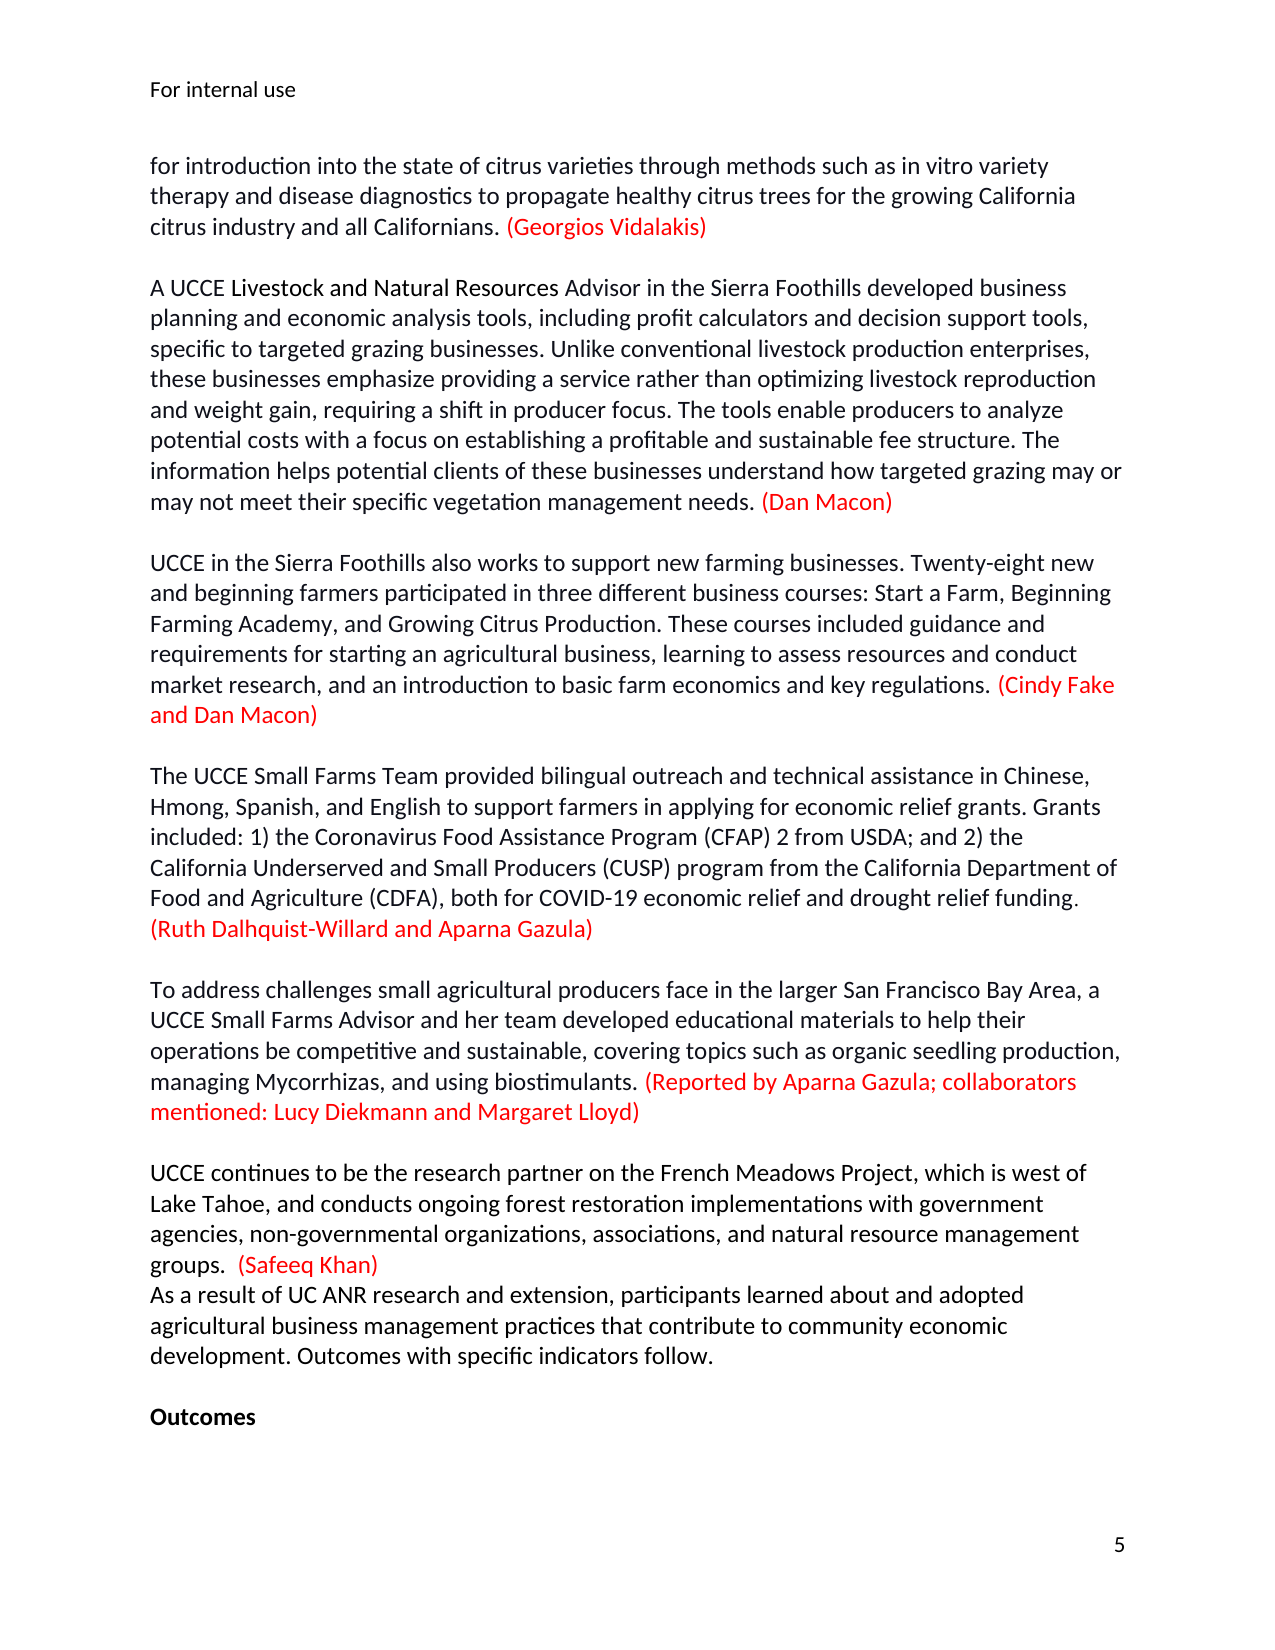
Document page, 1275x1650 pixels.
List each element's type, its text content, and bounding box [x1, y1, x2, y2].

text The UCCE Small Farms Team provided bilingual outreach and technical assistance in Chinese, Hmong, Spanish, and English to support farmers in applying for economic relief grants. Grants included: 1) the Coronavirus Food Assistance Program (CFAP) 2 from USDA; and 2) the California Underserved and Small Producers (CUSP) program from the California Department of Food and Agriculture (CDFA), both for COVID-19 economic relief and drought relief funding. (Ruth Dalhquist-Willard and Aparna Gazula) [150, 760, 1125, 943]
text As a result of UC ANR research and extension, participants learned about and adopted agricultural business management practices that contribute to community economic development. Outcomes with specific indicators follow. [150, 1279, 1125, 1371]
text To address challenges small agricultural producers face in the larger San Francisco Bay Area, a UCCE Small Farms Advisor and her team developed educational materials to help their operations be competitive and sustainable, covering topics such as organic seedling production, managing Mycorrhizas, and using biostimulants. (Reported by Aparna Gazula; collaborators mentioned: Lucy Diekmann and Margaret Lloyd) [150, 974, 1125, 1127]
text UCCE continues to be the research partner on the French Meadows Project, which is west of Lake Tahoe, and conducts ongoing forest restoration implementations with government agencies, non-governmental organizations, associations, and natural resource management groups. (Safeeq Khan) [150, 1157, 1125, 1279]
text UCCE in the Sierra Foothills also works to support new farming businesses. Twenty-eight new and beginning farmers participated in three different business courses: Start a Farm, Beginning Farming Academy, and Growing Citrus Production. These courses included guidance and requirements for starting an agricultural business, learning to assess resources and conduct market research, and an introduction to basic farm economics and key regulations. (Cindy Fake and Dan Macon) [150, 547, 1125, 730]
text A UCCE Livestock and Natural Resources Advisor in the Sierra Foothills developed business planning and economic analysis tools, including profit calculators and decision support tools, specific to targeted grazing businesses. Unlike conventional livestock production enterprises, these businesses emphasize providing a service rather than optimizing livestock reproduction and weight gain, requiring a shift in producer focus. The tools enable producers to analyze potential costs with a focus on establishing a profitable and sustainable fee structure. The information helps potential clients of these businesses understand how targeted grazing may or may not meet their specific vegetation management needs. (Dan Macon) [150, 272, 1125, 516]
text Outcomes [150, 1401, 1125, 1432]
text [150, 150, 1125, 242]
